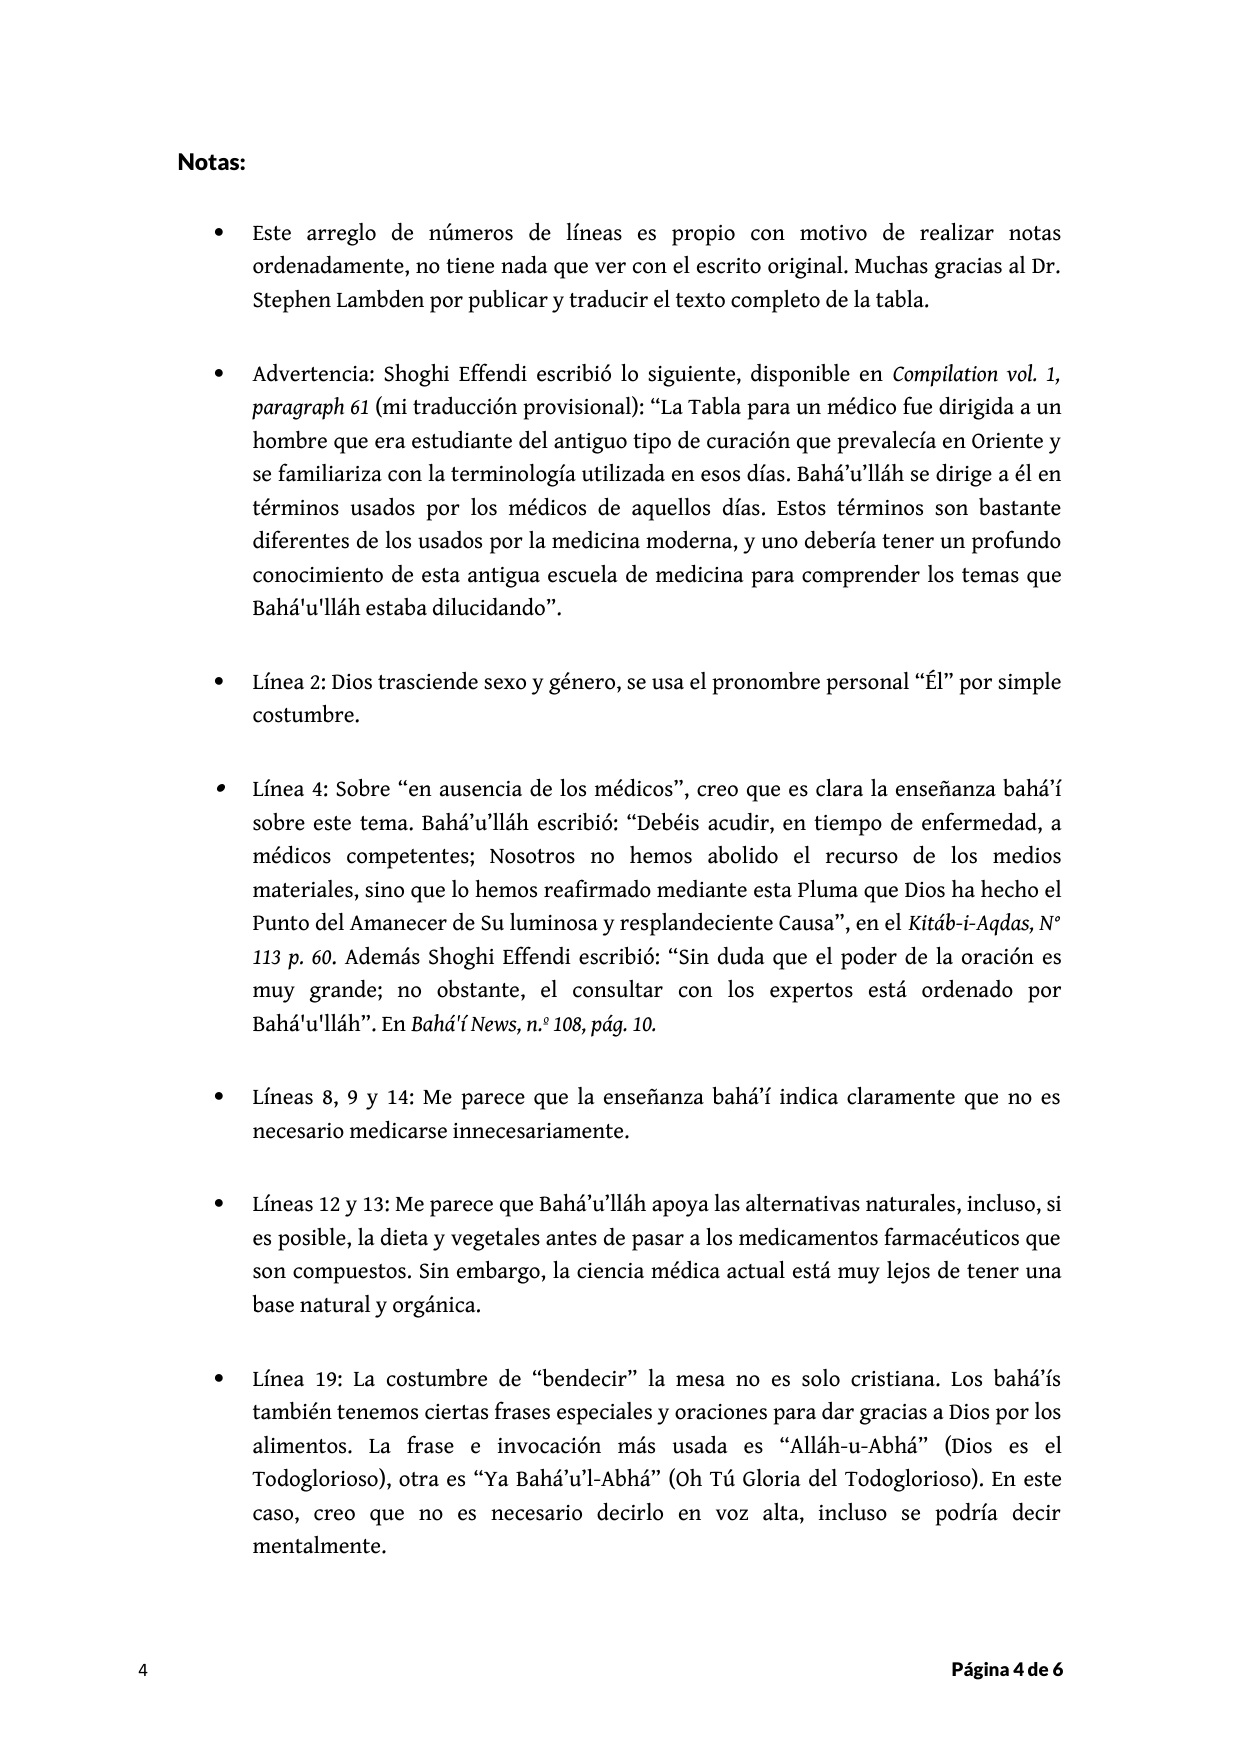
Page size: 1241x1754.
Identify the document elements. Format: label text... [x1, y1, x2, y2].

list Líneas 8, 9 y 14: Me parece que la enseñanza bahá’í indica claramente que no es necesario medicarse innecesariamente. [215, 1079, 1063, 1147]
list Línea 2: Dios trasciende sexo y género, se usa el pronombre personal “Él” por simple costumbre. [215, 664, 1063, 731]
list Línea 4: Sobre “en ausencia de los médicos”, creo que es clara la enseñanza bahá’í sobre este tema. Bahá’u’lláh escribió: “Debéis acudir, en tiempo de enfermedad, a médicos competentes; Nosotros no hemos abolido el recurso de los medios materiales, sino que lo hemos reafirmado mediante esta Pluma que Dios ha hecho el Punto del Amanecer de Su luminosa y resplandeciente Causa”, en el Kitáb-i-Aqdas, N° 113 p. 60. Además Shoghi Effendi escribió: “Sin duda que el poder de la oración es muy grande; no obstante, el consultar con los expertos está ordenado por Bahá'u'lláh”. En Bahá'í News, n.º 108, pág. 10. [215, 771, 1063, 1039]
list Líneas 12 y 13: Me parece que Bahá’u’lláh apoya las alternativas naturales, incluso, si es posible, la dieta y vegetales antes de pasar a los medicamentos farmacéuticos que son compuestos. Sin embargo, la ciencia médica actual está muy lejos de tener una base natural y orgánica. [215, 1187, 1063, 1321]
text Notas: [177, 148, 1063, 175]
list Advertencia: Shoghi Effendi escribió lo siguiente, disponible en Compilation vol. 1, paragraph 61 (mi traducción provisional): “La Tabla para un médico fue dirigida a un hombre que era estudiante del antiguo tipo de curación que prevalecía en Oriente y se familiariza con la terminología utilizada en esos días. Bahá’u’lláh se dirige a él en términos usados por los médicos de aquellos días. Estos términos son bastante diferentes de los usados por la medicina moderna, y uno debería tener un profundo conocimiento de esta antigua escuela de medicina para comprender los temas que Bahá'u'lláh estaba dilucidando”. [215, 356, 1063, 624]
list Línea 19: La costumbre de “bendecir” la mesa no es solo cristiana. Los bahá’ís también tenemos ciertas frases especiales y oraciones para dar gracias a Dios por los alimentos. La frase e invocación más usada es “Alláh-u-Abhá” (Dios es el Todoglorioso), otra es “Ya Bahá’u’l-Abhá” (Oh Tú Gloria del Todoglorioso). En este caso, creo que no es necesario decirlo en voz alta, incluso se podría decir mentalmente. [215, 1361, 1063, 1562]
list Este arreglo de números de líneas es propio con motivo de realizar notas ordenadamente, no tiene nada que ver con el escrito original. Muchas gracias al Dr. Stephen Lambden por publicar y traducir el texto completo de la tabla. [215, 215, 1063, 316]
